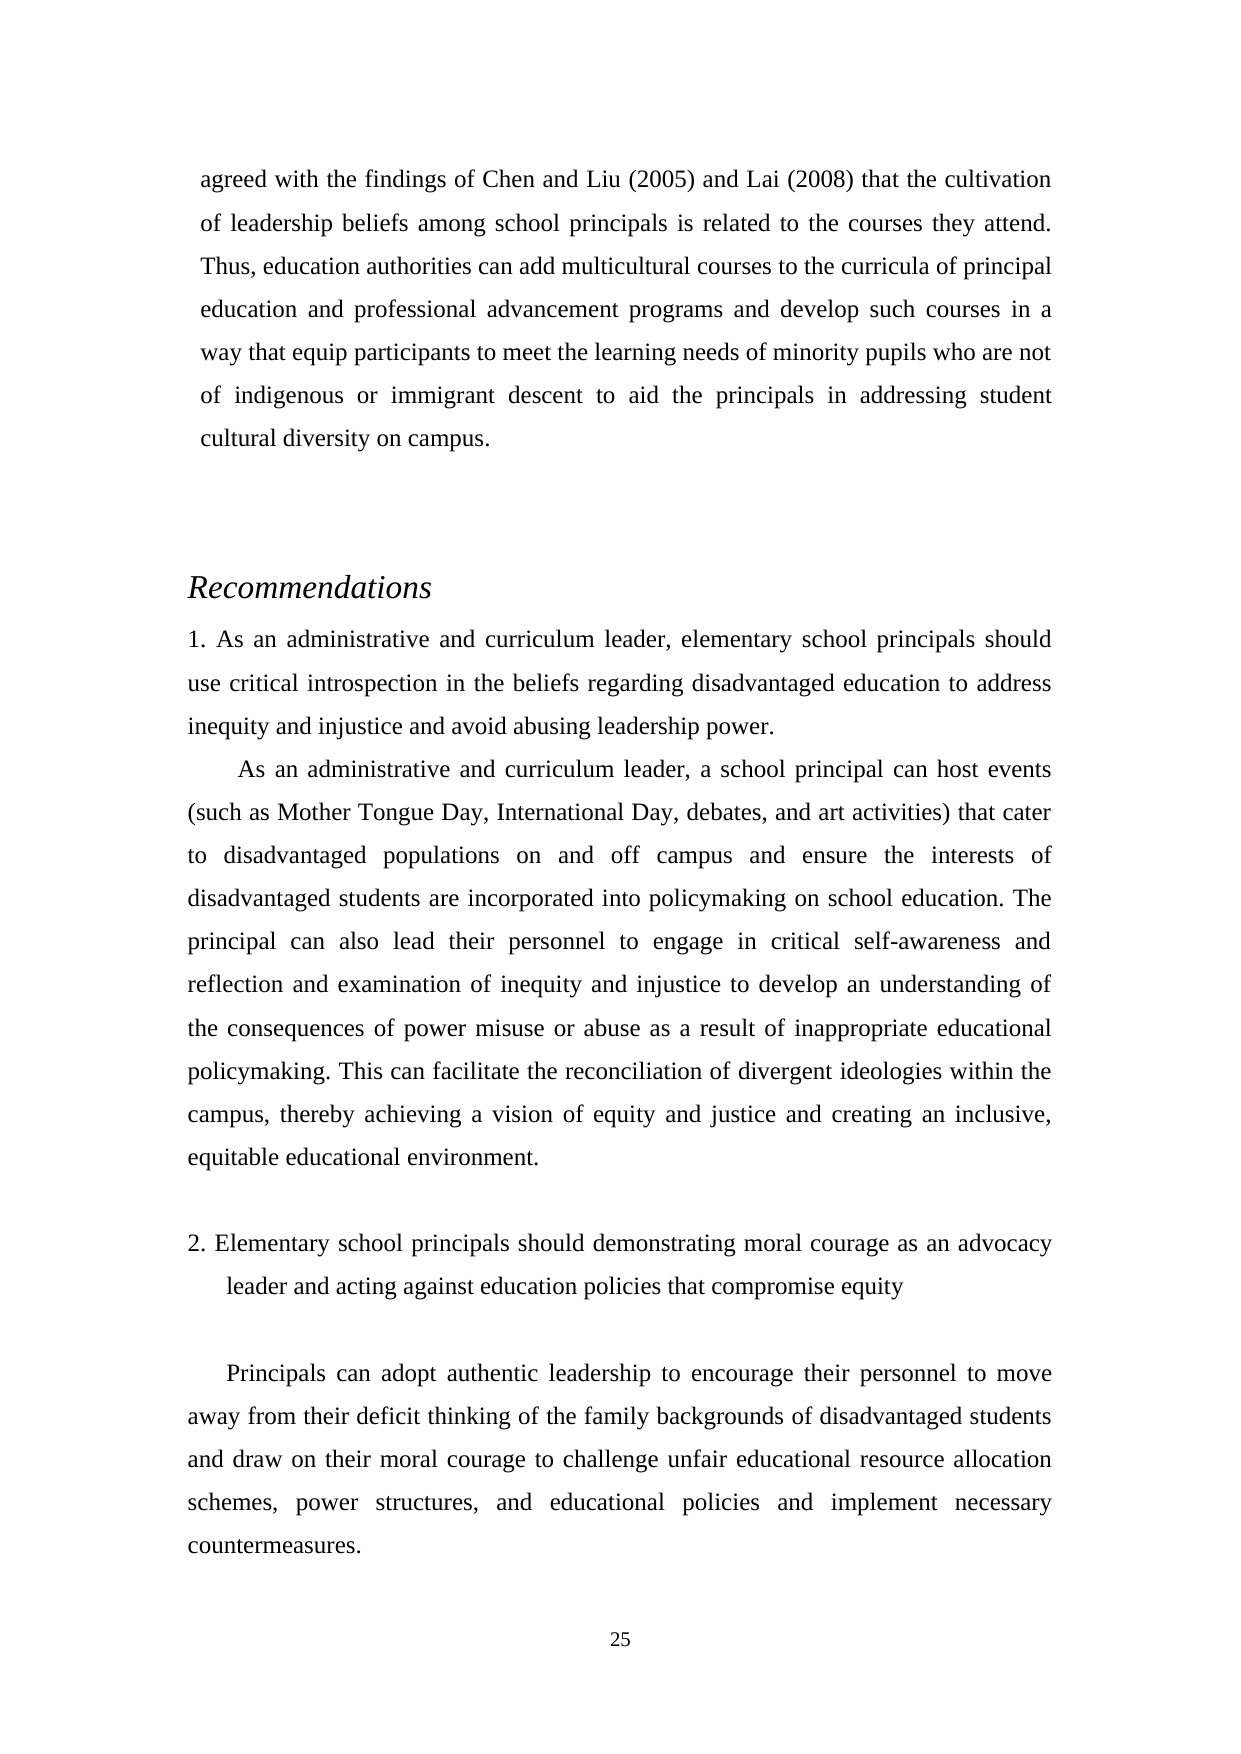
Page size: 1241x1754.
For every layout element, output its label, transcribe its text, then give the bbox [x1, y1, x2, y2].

text As an administrative and curriculum leader, a school principal can host events (such as Mother Tongue Day, International Day, debates, and art activities) that cater to disadvantaged populations on and off campus and ensure the interests of disadvantaged students are incorporated into policymaking on school education. The principal can also lead their personnel to engage in critical self-awareness and reflection and examination of inequity and injustice to develop an understanding of the consequences of power misuse or abuse as a result of inappropriate educational policymaking. This can facilitate the reconciliation of divergent ideologies within the campus, thereby achieving a vision of equity and justice and creating an inclusive, equitable educational environment. [187, 754, 1053, 1171]
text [200, 164, 1053, 452]
text 1. As an administrative and curriculum leader, elementary school principals should use critical introspection in the beliefs regarding disadvantaged education to address inequity and injustice and avoid abusing leadership power. [187, 624, 1053, 739]
text 2. Elementary school principals should demonstrating moral courage as an advocacy leader and acting against education policies that compromise equity [187, 1228, 1053, 1300]
text Recommendations [187, 567, 1053, 605]
text Principals can adopt authentic leadership to encourage their personnel to move away from their deficit thinking of the family backgrounds of disadvantaged students and draw on their moral courage to challenge unfair educational resource allocation schemes, power structures, and educational policies and implement necessary countermeasures. [187, 1358, 1053, 1559]
